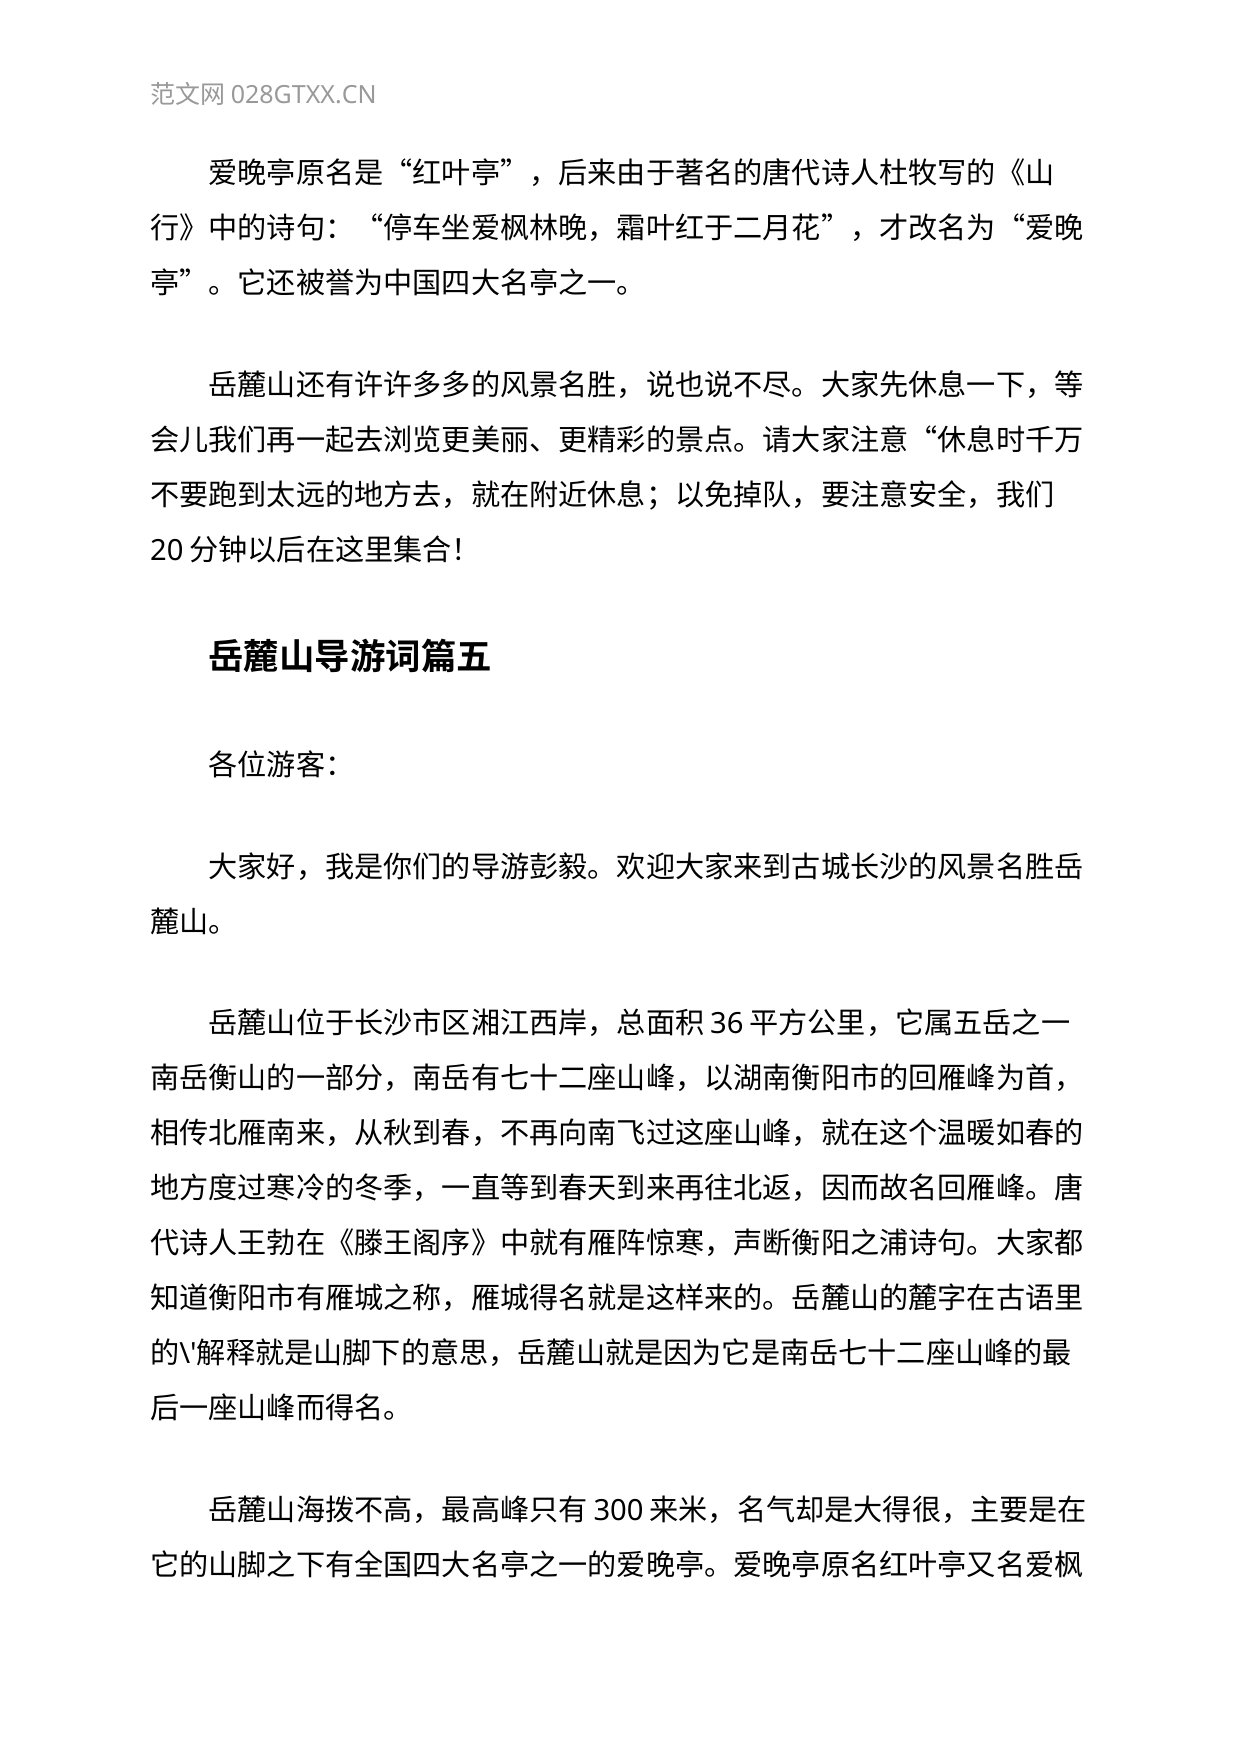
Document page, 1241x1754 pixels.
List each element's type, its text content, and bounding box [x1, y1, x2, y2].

text 岳麓山导游词篇五 [150, 628, 1090, 679]
text 岳麓山位于长沙市区湘江西岸，总面积36平方公里，它属五岳之一南岳衡山的一部分，南岳有七十二座山峰，以湖南衡阳市的回雁峰为首，相传北雁南来，从秋到春，不再向南飞过这座山峰，就在这个温暖如春的地方度过寒冷的冬季，一直等到春天到来再往北返，因而故名回雁峰。唐代诗人王勃在《滕王阁序》中就有雁阵惊寒，声断衡阳之浦诗句。大家都知道衡阳市有雁城之称，雁城得名就是这样来的。岳麓山的麓字在古语里的\'解释就是山脚下的意思，岳麓山就是因为它是南岳七十二座山峰的最后一座山峰而得名。 [150, 1000, 1090, 1427]
text 各位游客： [150, 742, 1090, 784]
text 岳麓山还有许许多多的风景名胜，说也说不尽。大家先休息一下，等会儿我们再一起去浏览更美丽、更精彩的景点。请大家注意“休息时千万不要跑到太远的地方去，就在附近休息；以免掉队，要注意安全，我们20分钟以后在这里集合！ [150, 362, 1090, 569]
text 爱晚亭原名是“红叶亭”，后来由于著名的唐代诗人杜牧写的《山行》中的诗句：“停车坐爱枫林晚，霜叶红于二月花”，才改名为“爱晚亭”。它还被誉为中国四大名亭之一。 [150, 150, 1090, 302]
text 大家好，我是你们的导游彭毅。欢迎大家来到古城长沙的风景名胜岳麓山。 [150, 843, 1090, 941]
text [150, 1486, 1090, 1584]
